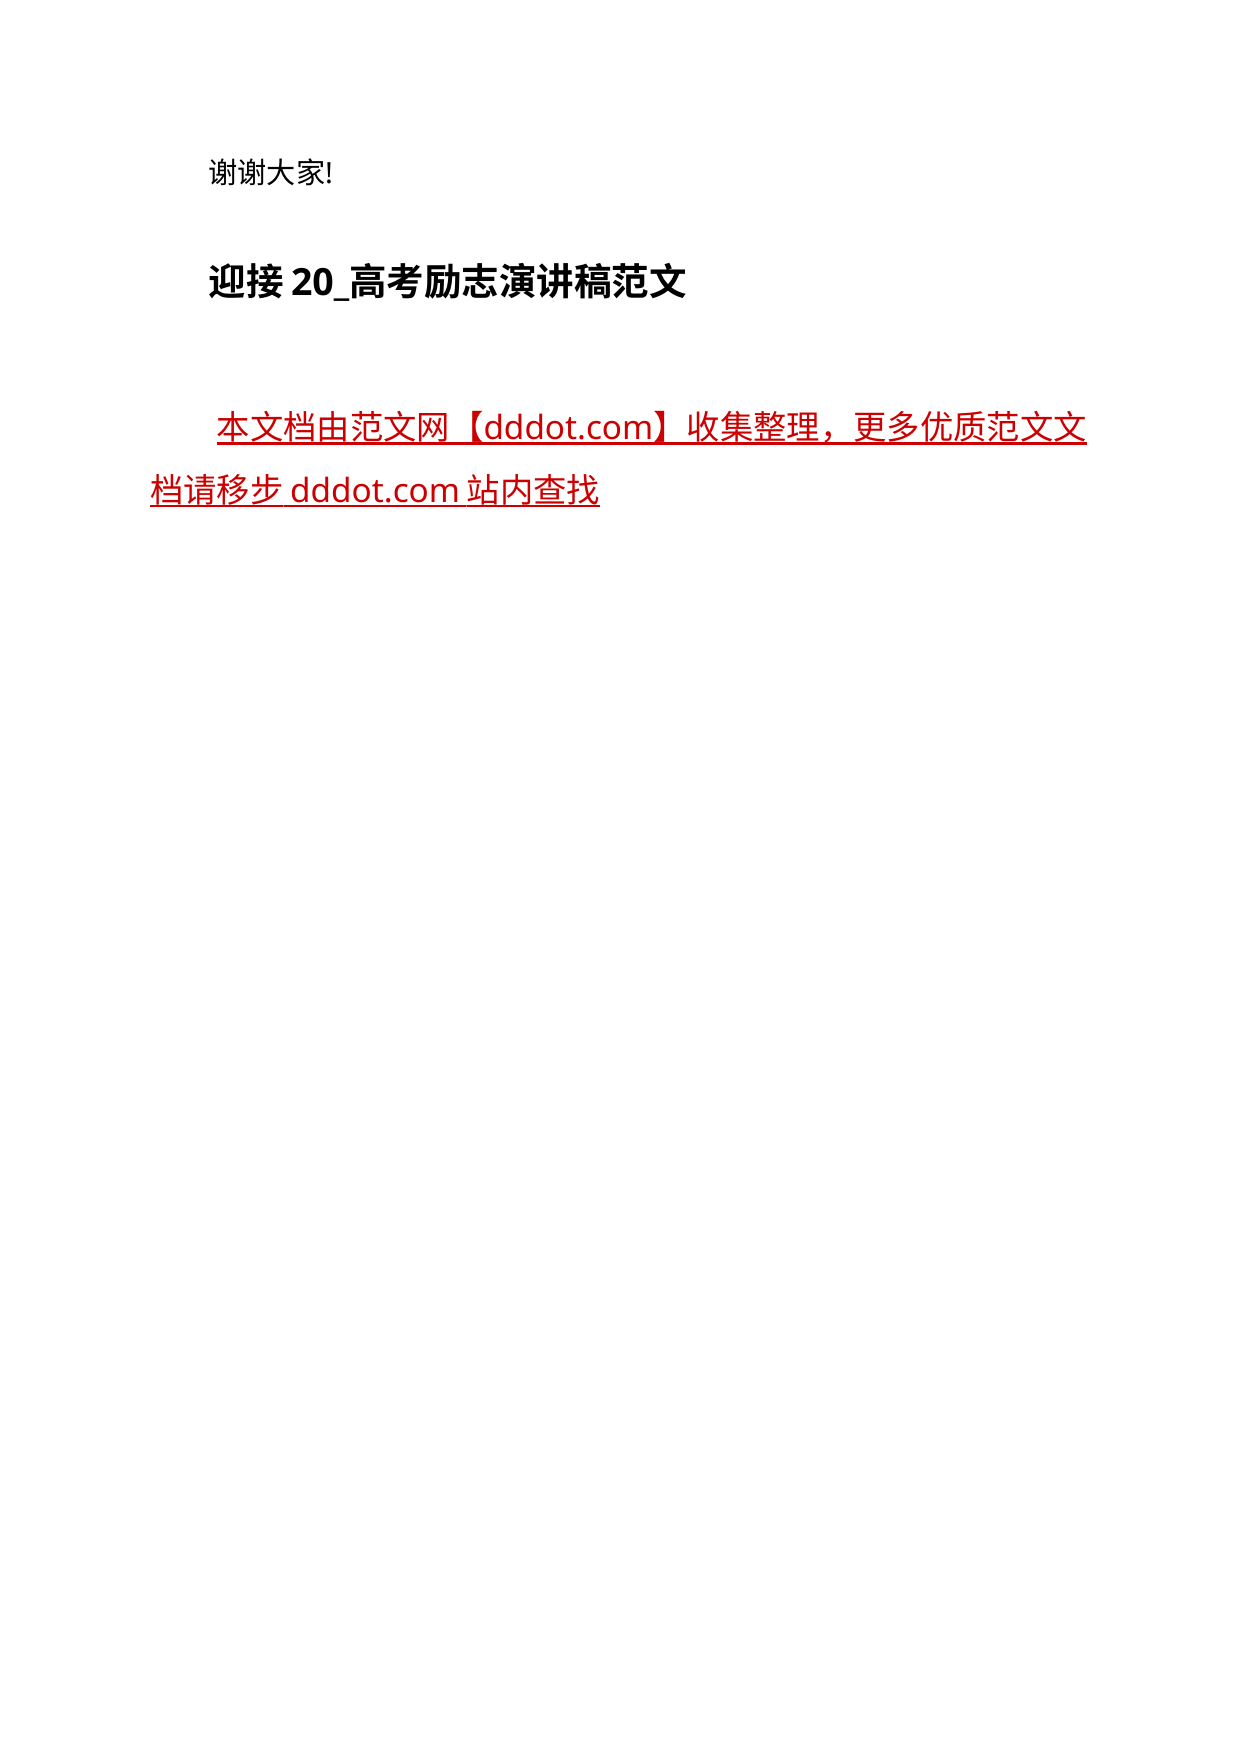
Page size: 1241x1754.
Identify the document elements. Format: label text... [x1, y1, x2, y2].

text 本文档由范文网【dddot.com】收集整理，更多优质范文文档请移步dddot.com站内查找 [150, 401, 1090, 512]
text 谢谢大家! [150, 150, 1090, 192]
text 迎接20_高考励志演讲稿范文 [150, 252, 1090, 306]
